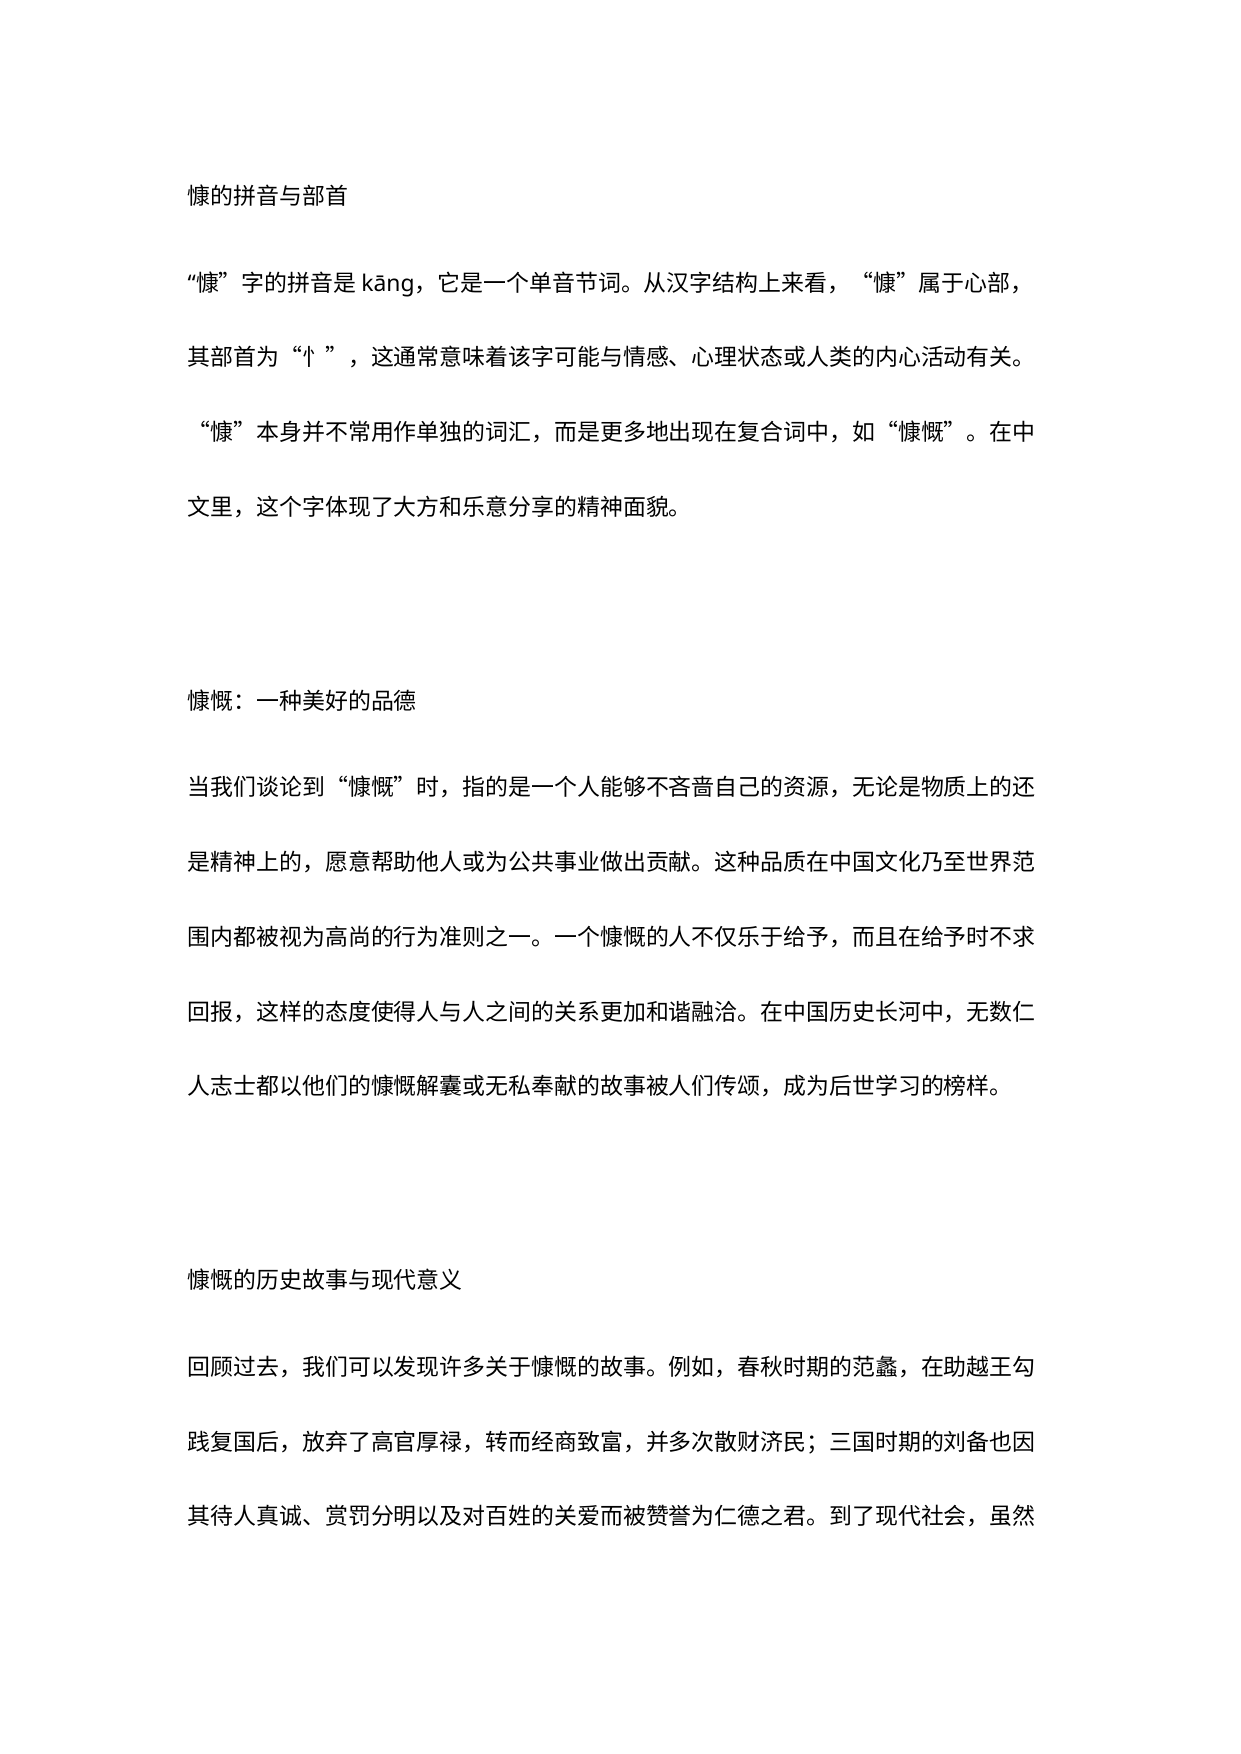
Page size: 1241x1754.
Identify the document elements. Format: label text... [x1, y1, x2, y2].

text “慷”字的拼音是 kāng，它是一个单音节词。从汉字结构上来看，“慷”属于心部，其部首为“忄”，这通常意味着该字可能与情感、心理状态或人类的内心活动有关。“慷”本身并不常用作单独的词汇，而是更多地出现在复合词中，如“慷慨”。在中文里，这个字体现了大方和乐意分享的精神面貌。 [187, 248, 1053, 538]
text 慷慨：一种美好的品德 [187, 667, 1053, 732]
text 慷慨的历史故事与现代意义 [187, 1246, 1053, 1311]
text 慷的拼音与部首 [187, 162, 1053, 227]
text 当我们谈论到“慷慨”时，指的是一个人能够不吝啬自己的资源，无论是物质上的还是精神上的，愿意帮助他人或为公共事业做出贡献。这种品质在中国文化乃至世界范围内都被视为高尚的行为准则之一。一个慷慨的人不仅乐于给予，而且在给予时不求回报，这样的态度使得人与人之间的关系更加和谐融洽。在中国历史长河中，无数仁人志士都以他们的慷慨解囊或无私奉献的故事被人们传颂，成为后世学习的榜样。 [187, 753, 1053, 1117]
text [187, 1333, 1053, 1547]
